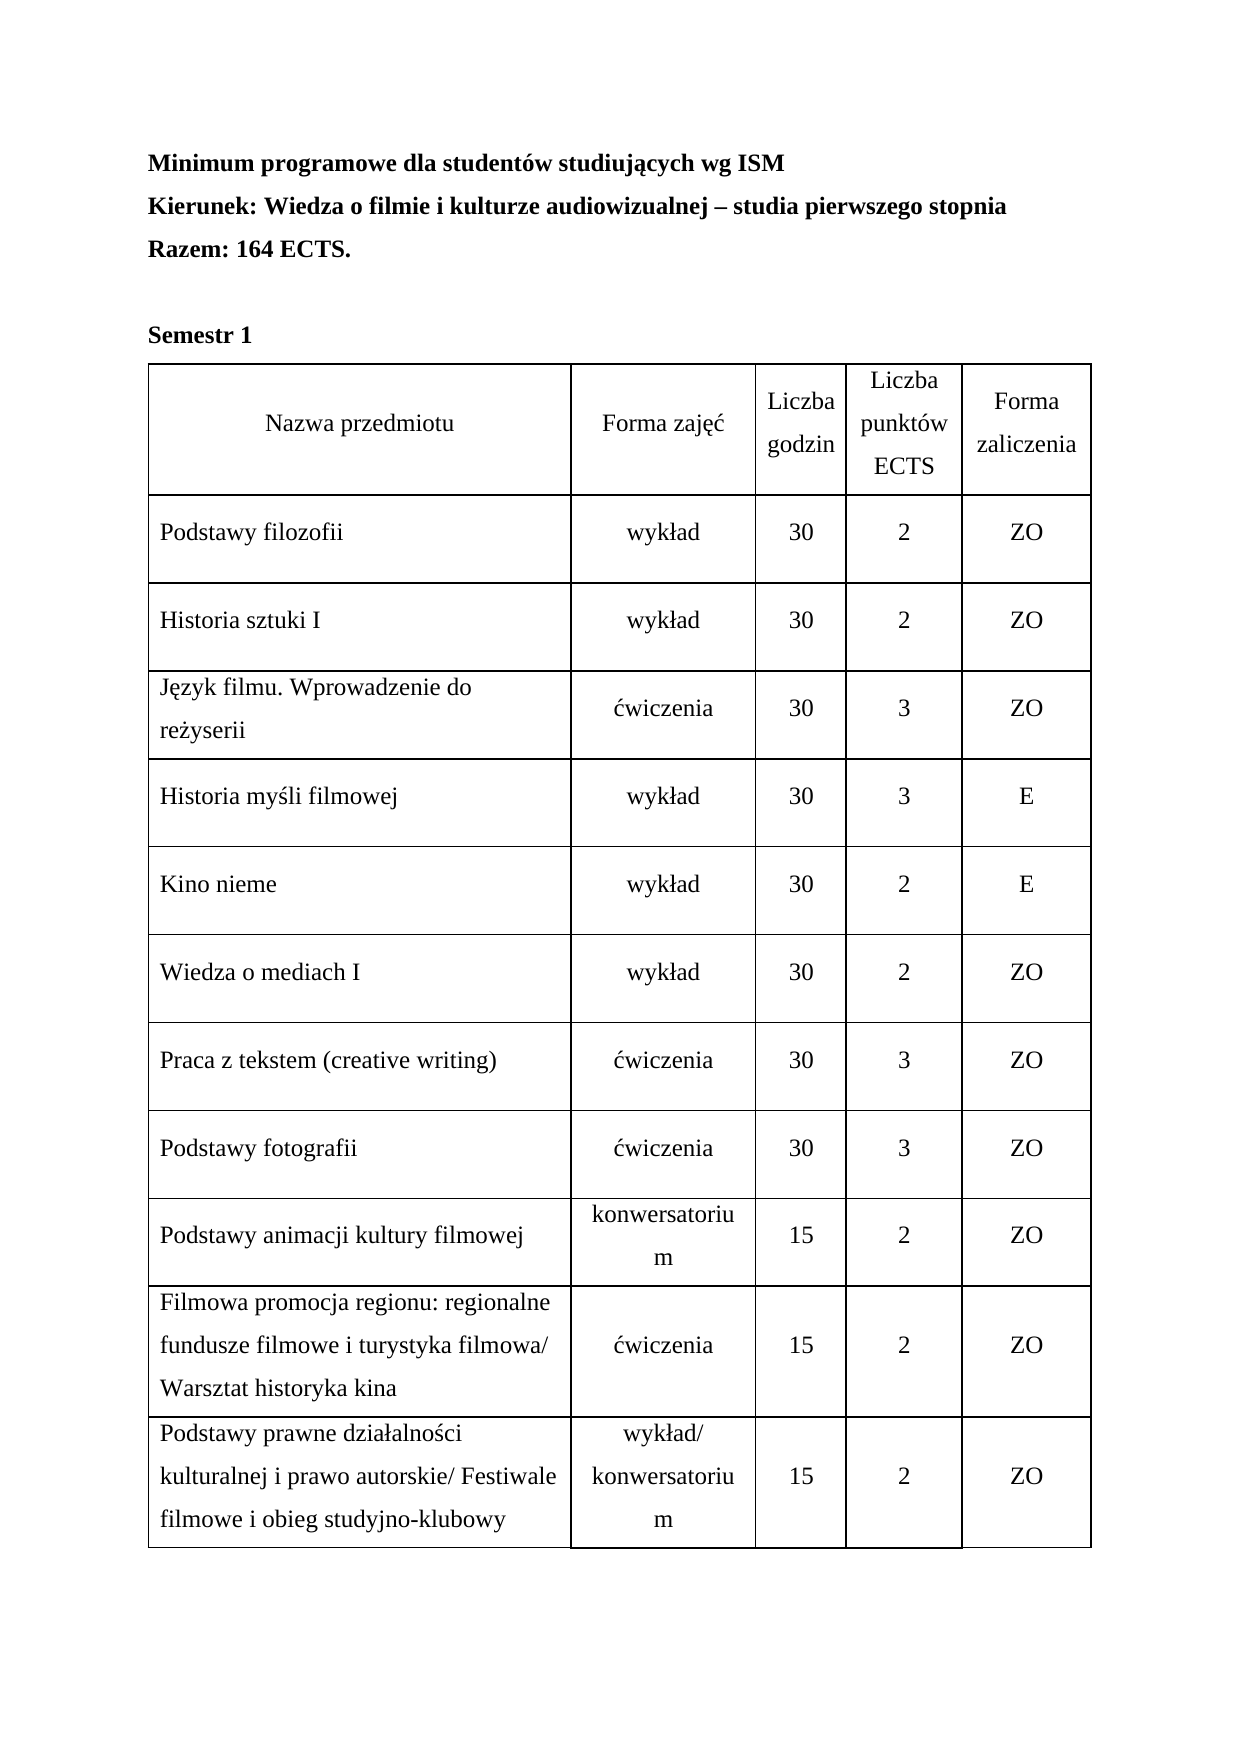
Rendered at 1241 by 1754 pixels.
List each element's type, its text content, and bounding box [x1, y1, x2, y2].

table_cell E [963, 847, 1090, 934]
table_cell 2 [847, 496, 961, 582]
table_cell E [963, 760, 1090, 846]
text Semestr 1 [148, 320, 1093, 349]
table_cell wykład [572, 847, 755, 934]
table_cell Podstawy prawne działalności kulturalnej i prawo autorskie/ Festiwale filmowe i obieg studyjno-klubowy [149, 1418, 570, 1547]
table_cell 3 [847, 672, 961, 758]
table_cell 15 [756, 1199, 845, 1285]
table_cell 2 [847, 584, 961, 670]
table_cell ZO [963, 1023, 1090, 1109]
table_cell Historia myśli filmowej [149, 760, 570, 846]
table_cell 30 [756, 584, 845, 670]
table_cell ćwiczenia [572, 672, 755, 758]
table_cell konwersatorium [572, 1199, 755, 1285]
table_cell 2 [847, 1199, 961, 1285]
table_cell 30 [756, 1023, 845, 1109]
table_cell ZO [963, 1111, 1090, 1197]
table_cell 2 [847, 935, 961, 1022]
table_cell 3 [847, 760, 961, 846]
table_cell ZO [963, 1418, 1090, 1547]
table_cell wykład [572, 760, 755, 846]
table_cell ZO [963, 672, 1090, 758]
table_header Forma zaliczenia [963, 365, 1090, 494]
table_cell 30 [756, 935, 845, 1022]
table_cell wykład [572, 935, 755, 1022]
table_cell Historia sztuki I [149, 584, 570, 670]
table_cell Język filmu. Wprowadzenie do reżyserii [149, 672, 570, 758]
table_cell 2 [847, 1287, 961, 1416]
table_cell 30 [756, 760, 845, 846]
table_cell ćwiczenia [572, 1023, 755, 1109]
table_cell ZO [963, 935, 1090, 1022]
text Minimum programowe dla studentów studiujących wg ISM [148, 148, 1093, 176]
table_cell ZO [963, 1199, 1090, 1285]
table_cell ZO [963, 496, 1090, 582]
table_cell Wiedza o mediach I [149, 935, 570, 1022]
table_header Forma zajęć [572, 365, 755, 494]
table_cell wykład/ konwersatorium [572, 1418, 755, 1547]
table_cell Podstawy animacji kultury filmowej [149, 1199, 570, 1285]
table_cell 15 [756, 1418, 845, 1547]
table_header Liczba punktów ECTS [847, 365, 961, 494]
table_cell Podstawy fotografii [149, 1111, 570, 1197]
table_cell 3 [847, 1111, 961, 1197]
table_cell 2 [847, 847, 961, 934]
table_cell wykład [572, 584, 755, 670]
table_cell 3 [847, 1023, 961, 1109]
table_cell 2 [847, 1418, 961, 1547]
table_cell ćwiczenia [572, 1111, 755, 1197]
text Kierunek: Wiedza o filmie i kulturze audiowizualnej – studia pierwszego stopnia [148, 191, 1093, 219]
table_cell Kino nieme [149, 847, 570, 934]
table_cell ZO [963, 1287, 1090, 1416]
table_cell ZO [963, 584, 1090, 670]
text Razem: 164 ECTS. [148, 234, 1093, 263]
table_cell ćwiczenia [572, 1287, 755, 1416]
table_cell Filmowa promocja regionu: regionalne fundusze filmowe i turystyka filmowa/ Warsztat historyka kina [149, 1287, 570, 1416]
table_cell 15 [756, 1287, 845, 1416]
table_header Nazwa przedmiotu [149, 365, 570, 494]
table_cell Praca z tekstem (creative writing) [149, 1023, 570, 1109]
table_cell 30 [756, 1111, 845, 1197]
table_cell 30 [756, 672, 845, 758]
table_cell 30 [756, 847, 845, 934]
table_cell Podstawy filozofii [149, 496, 570, 582]
table_cell wykład [572, 496, 755, 582]
table_cell 30 [756, 496, 845, 582]
table_header Liczba godzin [756, 365, 845, 494]
